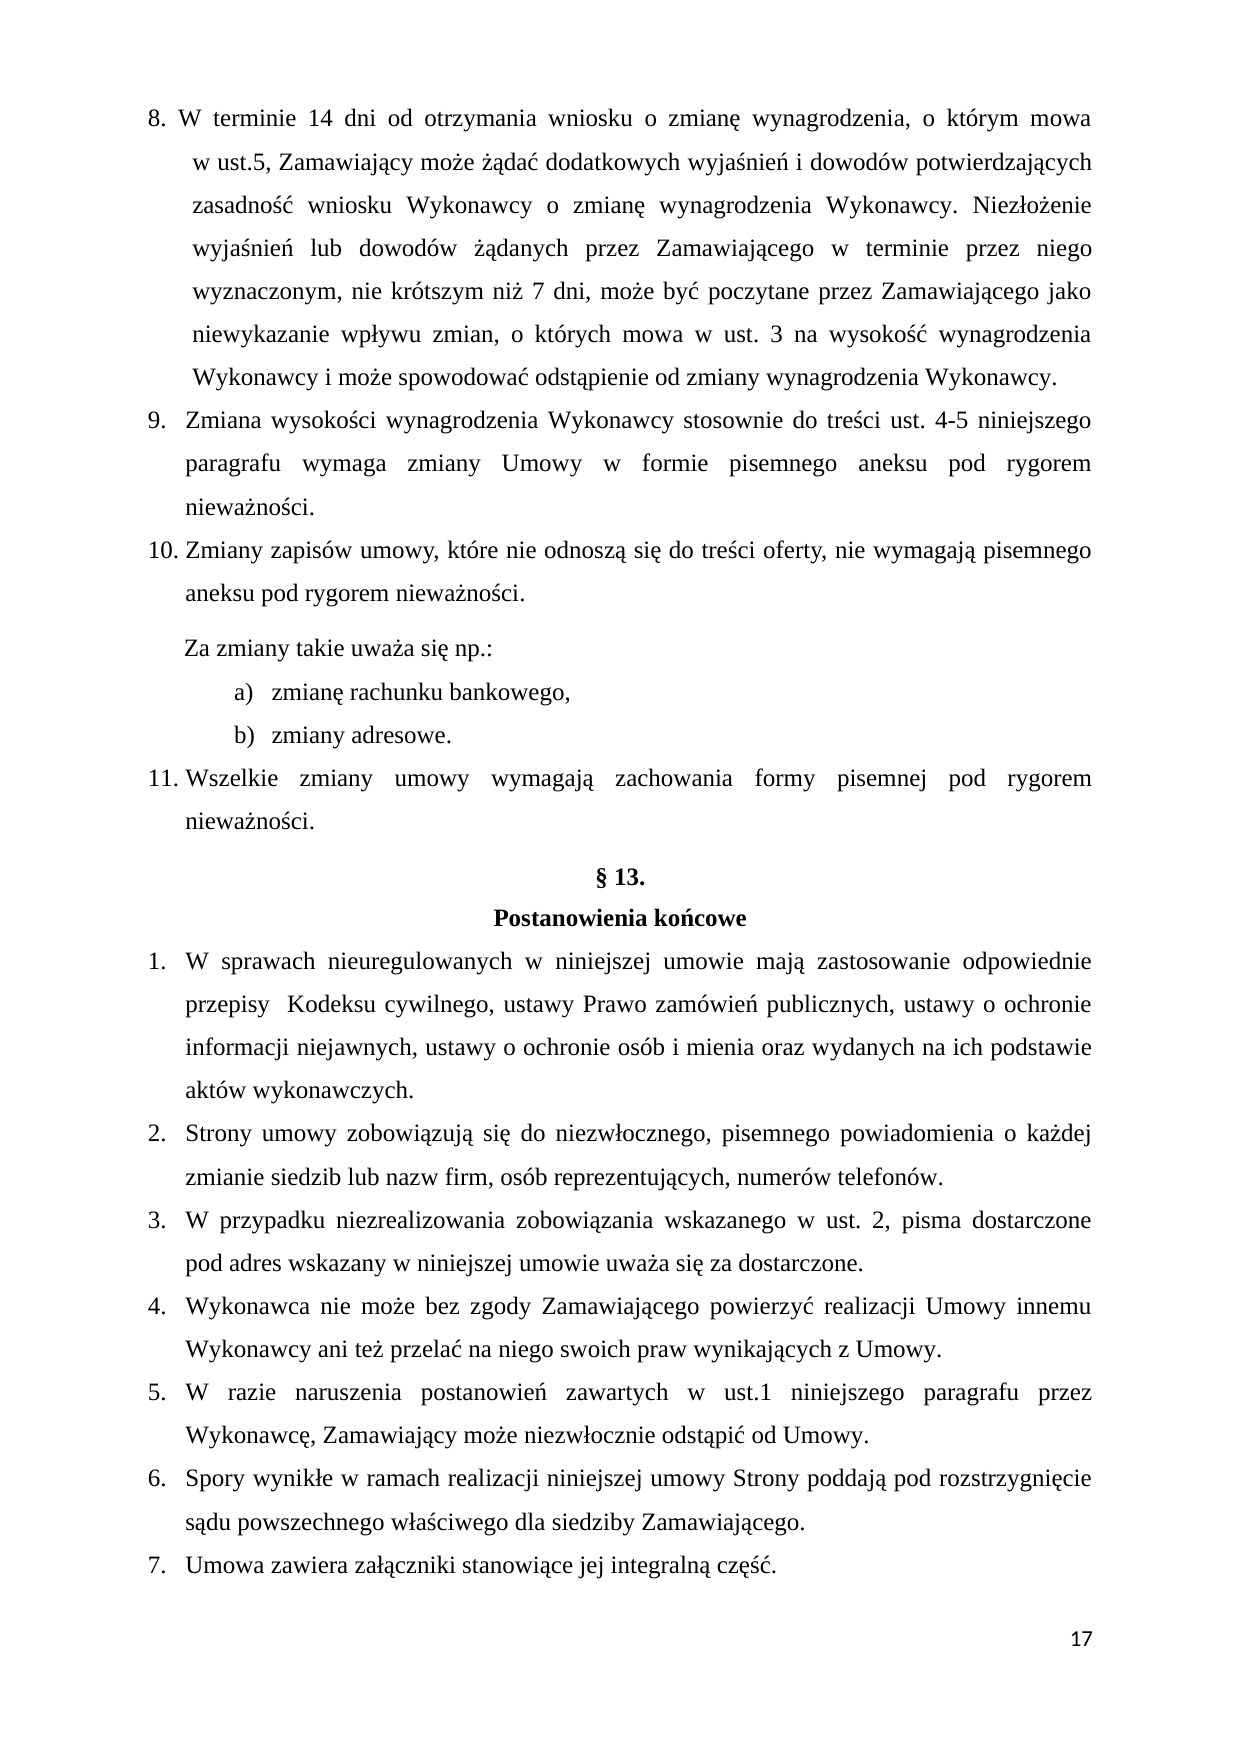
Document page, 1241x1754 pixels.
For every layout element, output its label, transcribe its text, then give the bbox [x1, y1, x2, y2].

list W sprawach nieuregulowanych w niniejszej umowie mają zastosowanie odpowiednie przepisy Kodeksu cywilnego, ustawy Prawo zamówień publicznych, ustawy o ochronie informacji niejawnych, ustawy o ochronie osób i mienia oraz wydanych na ich podstawie aktów wykonawczych. [148, 946, 1093, 1104]
list W przypadku niezrealizowania zobowiązania wskazanego w ust. 2, pisma dostarczone pod adres wskazany w niniejszej umowie uważa się za dostarczone. [148, 1205, 1093, 1277]
text 8. W terminie 14 dni od otrzymania wniosku o zmianę wynagrodzenia, o którym mowa w ust.5, Zamawiający może żądać dodatkowych wyjaśnień i dowodów potwierdzających zasadność wniosku Wykonawcy o zmianę wynagrodzenia Wykonawcy. Niezłożenie wyjaśnień lub dowodów żądanych przez Zamawiającego w terminie przez niego wyznaczonym, nie krótszym niż 7 dni, może być poczytane przez Zamawiającego jako niewykazanie wpływu zmian, o których mowa w ust. 3 na wysokość wynagrodzenia Wykonawcy i może spowodować odstąpienie od zmiany wynagrodzenia Wykonawcy. [148, 103, 1093, 391]
list zmianę rachunku bankowego, [234, 677, 1093, 705]
list Strony umowy zobowiązują się do niezwłocznego, pisemnego powiadomienia o każdej zmianie siedzib lub nazw firm, osób reprezentujących, numerów telefonów. [148, 1118, 1093, 1190]
list Spory wynikłe w ramach realizacji niniejszej umowy Strony poddają pod rozstrzygnięcie sądu powszechnego właściwego dla siedziby Zamawiającego. [148, 1463, 1093, 1535]
list Umowa zawiera załączniki stanowiące jej integralną część. [148, 1550, 1093, 1578]
list Wykonawca nie może bez zgody Zamawiającego powierzyć realizacji Umowy innemu Wykonawcy ani też przelać na niego swoich praw wynikających z Umowy. [148, 1291, 1093, 1363]
list zmiany adresowe. [234, 720, 1093, 748]
list W razie naruszenia postanowień zawartych w ust.1 niniejszego paragrafu przez Wykonawcę, Zamawiający może niezwłocznie odstąpić od Umowy. [148, 1377, 1093, 1449]
text Postanowienia końcowe [148, 903, 1093, 932]
text Za zmiany takie uważa się np.: [177, 633, 1093, 662]
text § 13. [148, 862, 1093, 890]
list Zmiana wysokości wynagrodzenia Wykonawcy stosownie do treści ust. 4-5 niniejszego paragrafu wymaga zmiany Umowy w formie pisemnego aneksu pod rygorem nieważności. [148, 405, 1093, 520]
list Wszelkie zmiany umowy wymagają zachowania formy pisemnej pod rygorem nieważności. [148, 763, 1093, 835]
list Zmiany zapisów umowy, które nie odnoszą się do treści oferty, nie wymagają pisemnego aneksu pod rygorem nieważności. [148, 535, 1093, 607]
